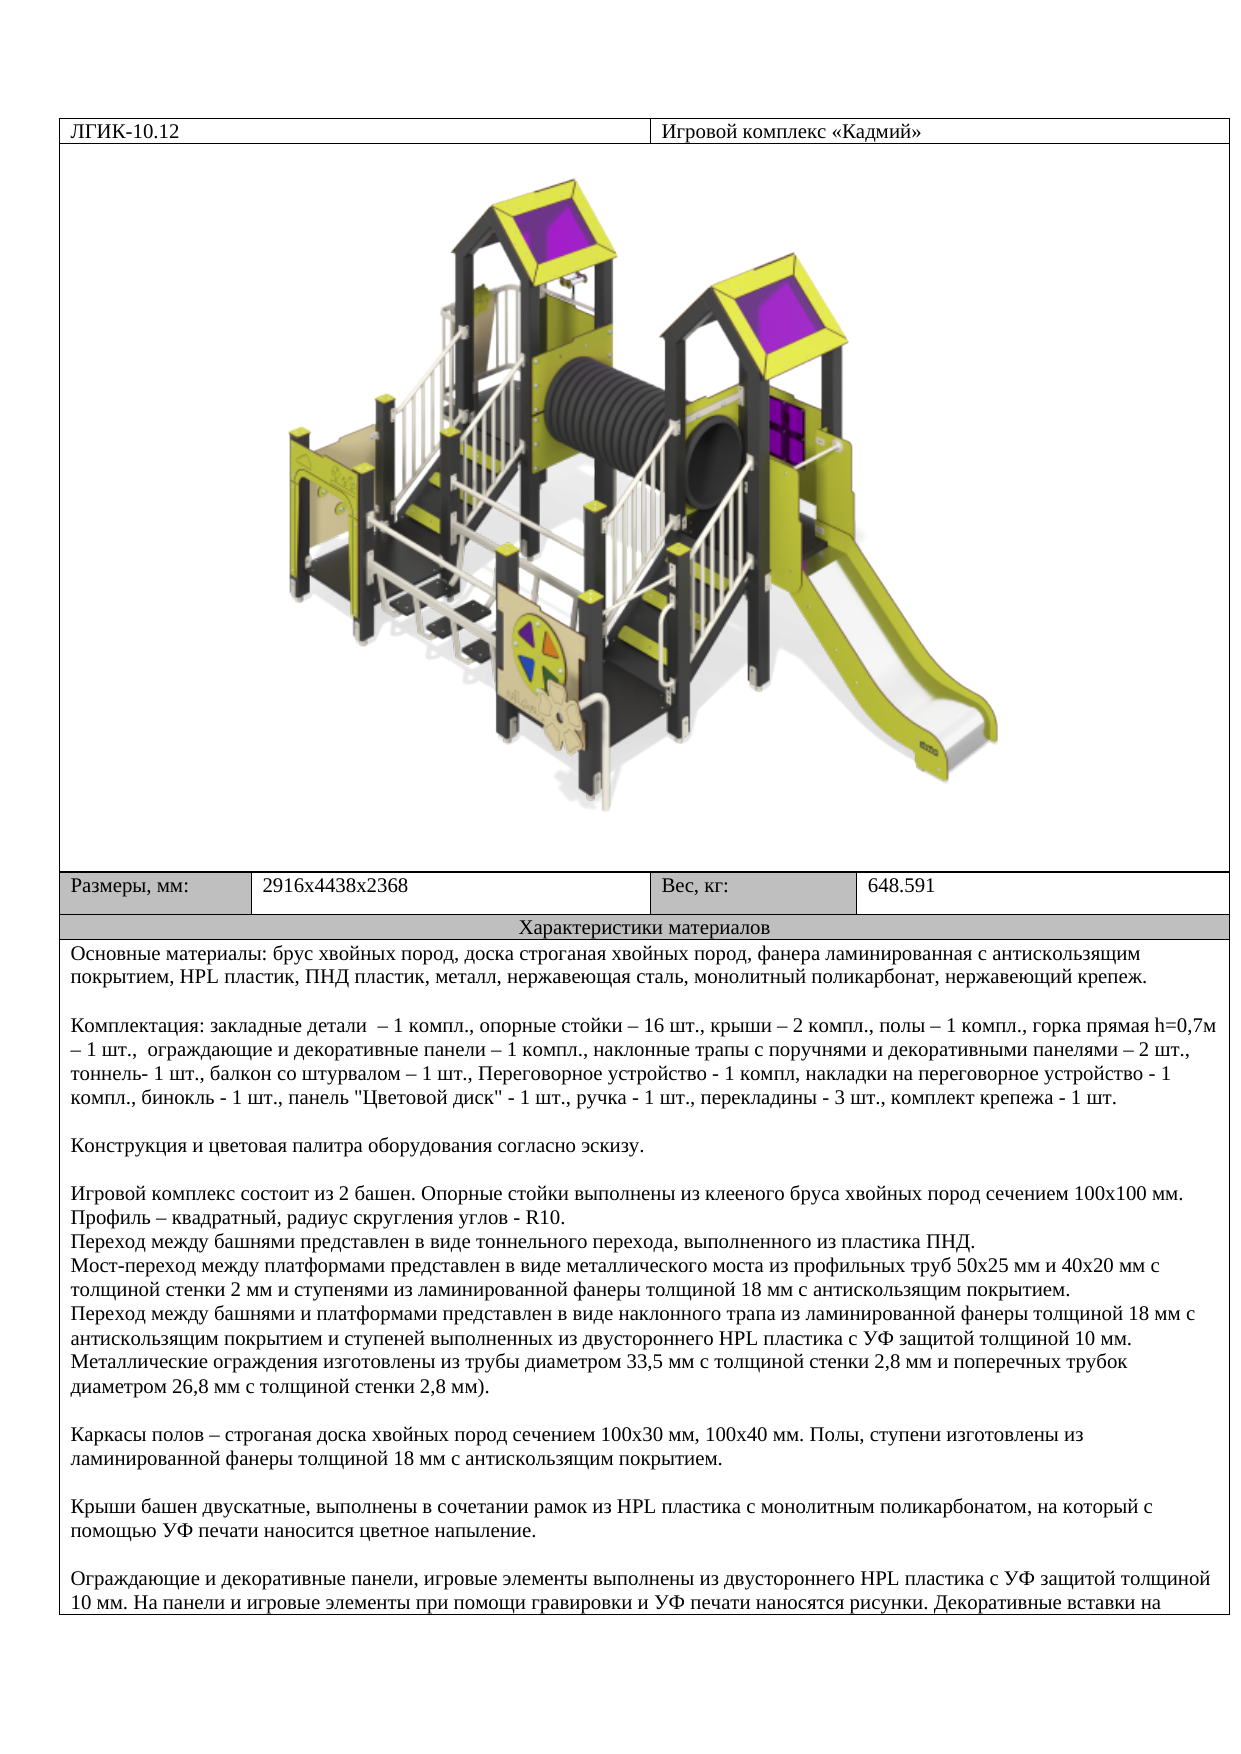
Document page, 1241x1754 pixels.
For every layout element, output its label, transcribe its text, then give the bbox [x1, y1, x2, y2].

picture [116, 144, 1172, 848]
table_cell Характеристики материалов [60, 915, 1229, 939]
table_cell 648.591 [857, 873, 1229, 914]
table_header ЛГИК-10.12 [60, 119, 650, 143]
table_cell 2916x4438x2368 [252, 873, 650, 914]
table_cell Размеры, мм: [60, 873, 251, 914]
table_cell [60, 144, 1229, 871]
table_cell Вес, кг: [651, 873, 856, 914]
table_header Игровой комплекс «Кадмий» [651, 119, 1229, 143]
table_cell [60, 940, 1229, 1614]
